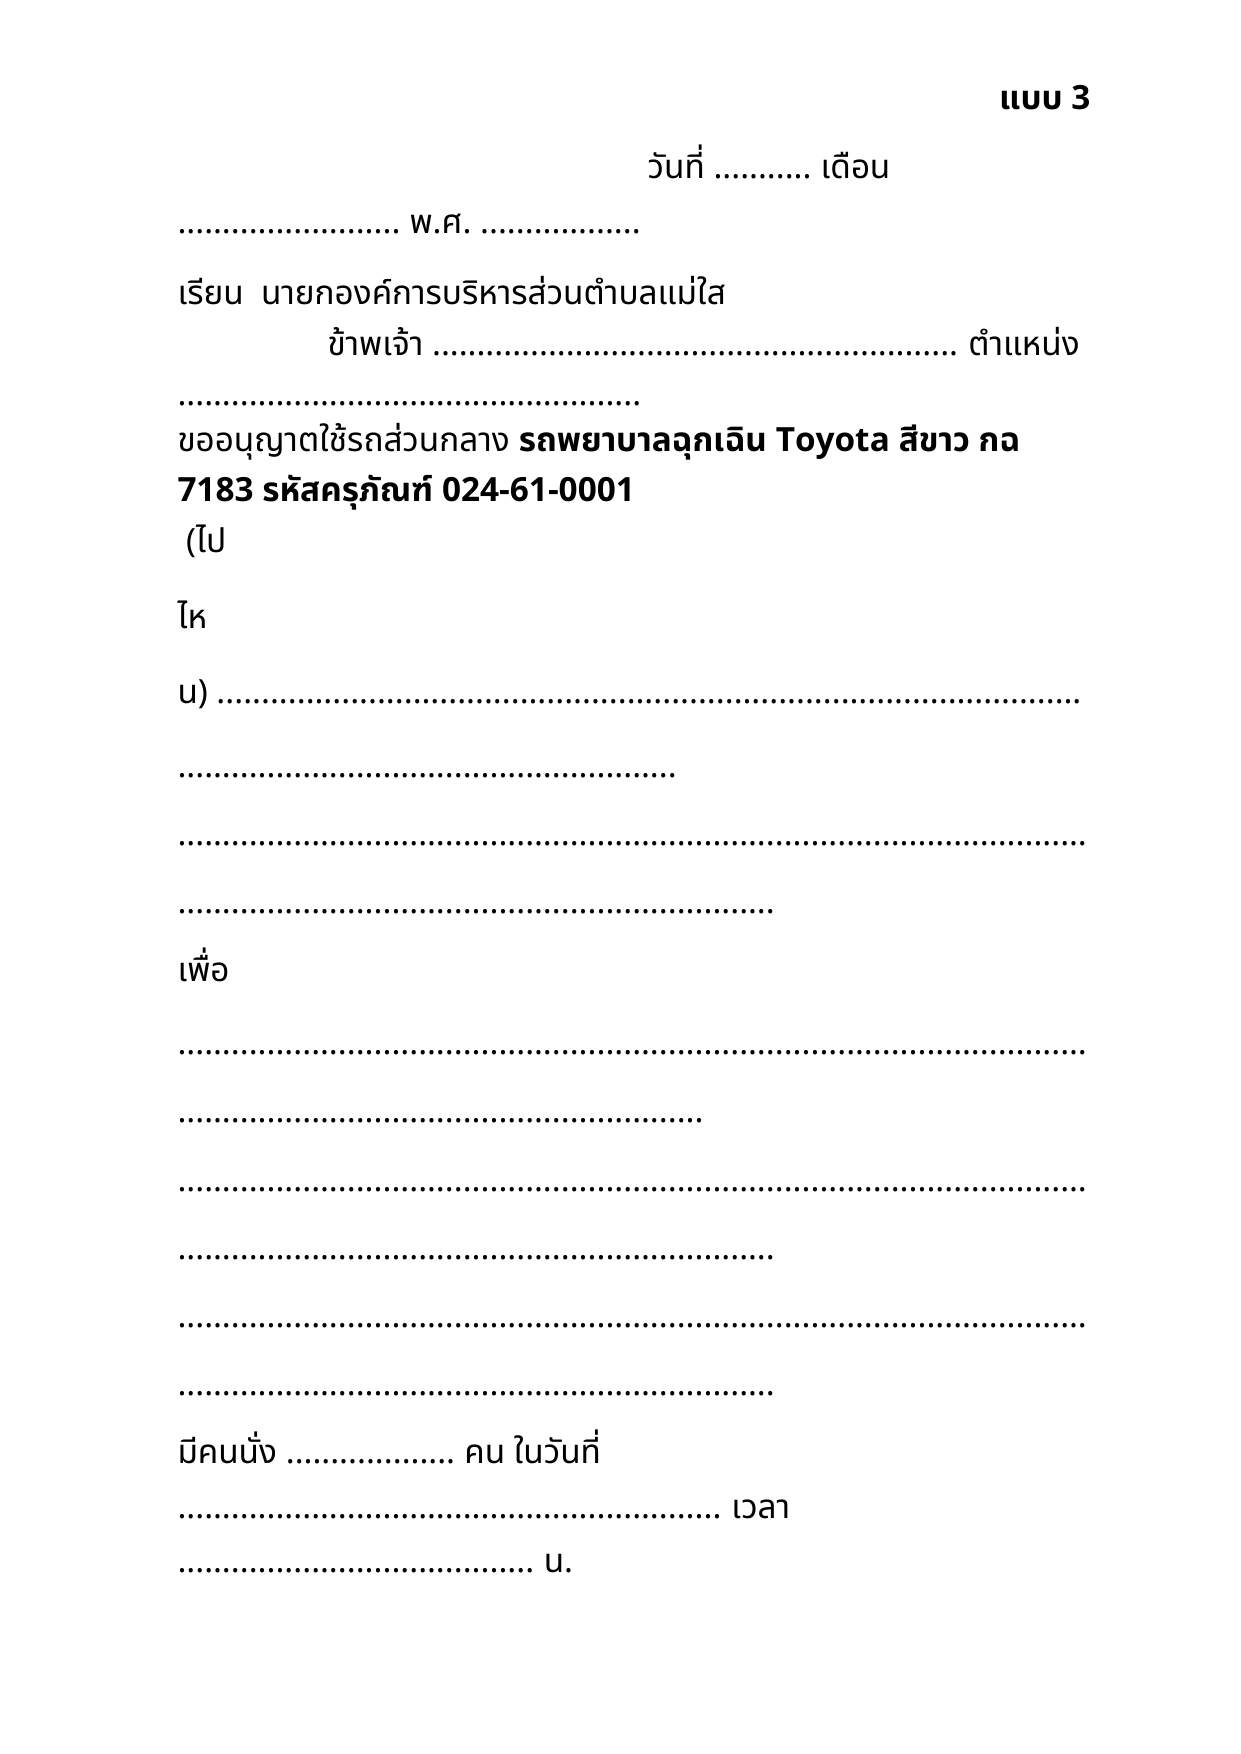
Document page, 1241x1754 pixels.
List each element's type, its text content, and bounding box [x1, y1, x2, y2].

text เรียน นายกองค์การบริหารส่วนตำบลแม่ใส [177, 269, 1090, 319]
text ขออนุญาตใช้รถส่วนกลาง รถพยาบาลฉุกเฉิน Toyota สีขาว กฉ 7183 รหัสครุภัณฑ์ 024-61-0001 [177, 416, 1090, 517]
text ......................................................................................................................................................................... [177, 1292, 1090, 1405]
text ข้าพเจ้า ........................................................... ตำแหน่ง .................................................... [177, 319, 1090, 416]
text วันที่ ........... เดือน ......................... พ.ศ. .................. [177, 143, 1090, 248]
text เพื่อ ................................................................................................................................................................. [177, 946, 1090, 1133]
text ......................................................................................................................................................................... [177, 1155, 1090, 1269]
text (ไปไหน) ......................................................................................................................................................... [177, 517, 1090, 787]
text ......................................................................................................................................................................... [177, 810, 1090, 923]
text มีคนนั่ง ................... คน ในวันที่ ............................................................. เวลา ........................................ น. [177, 1428, 1090, 1588]
